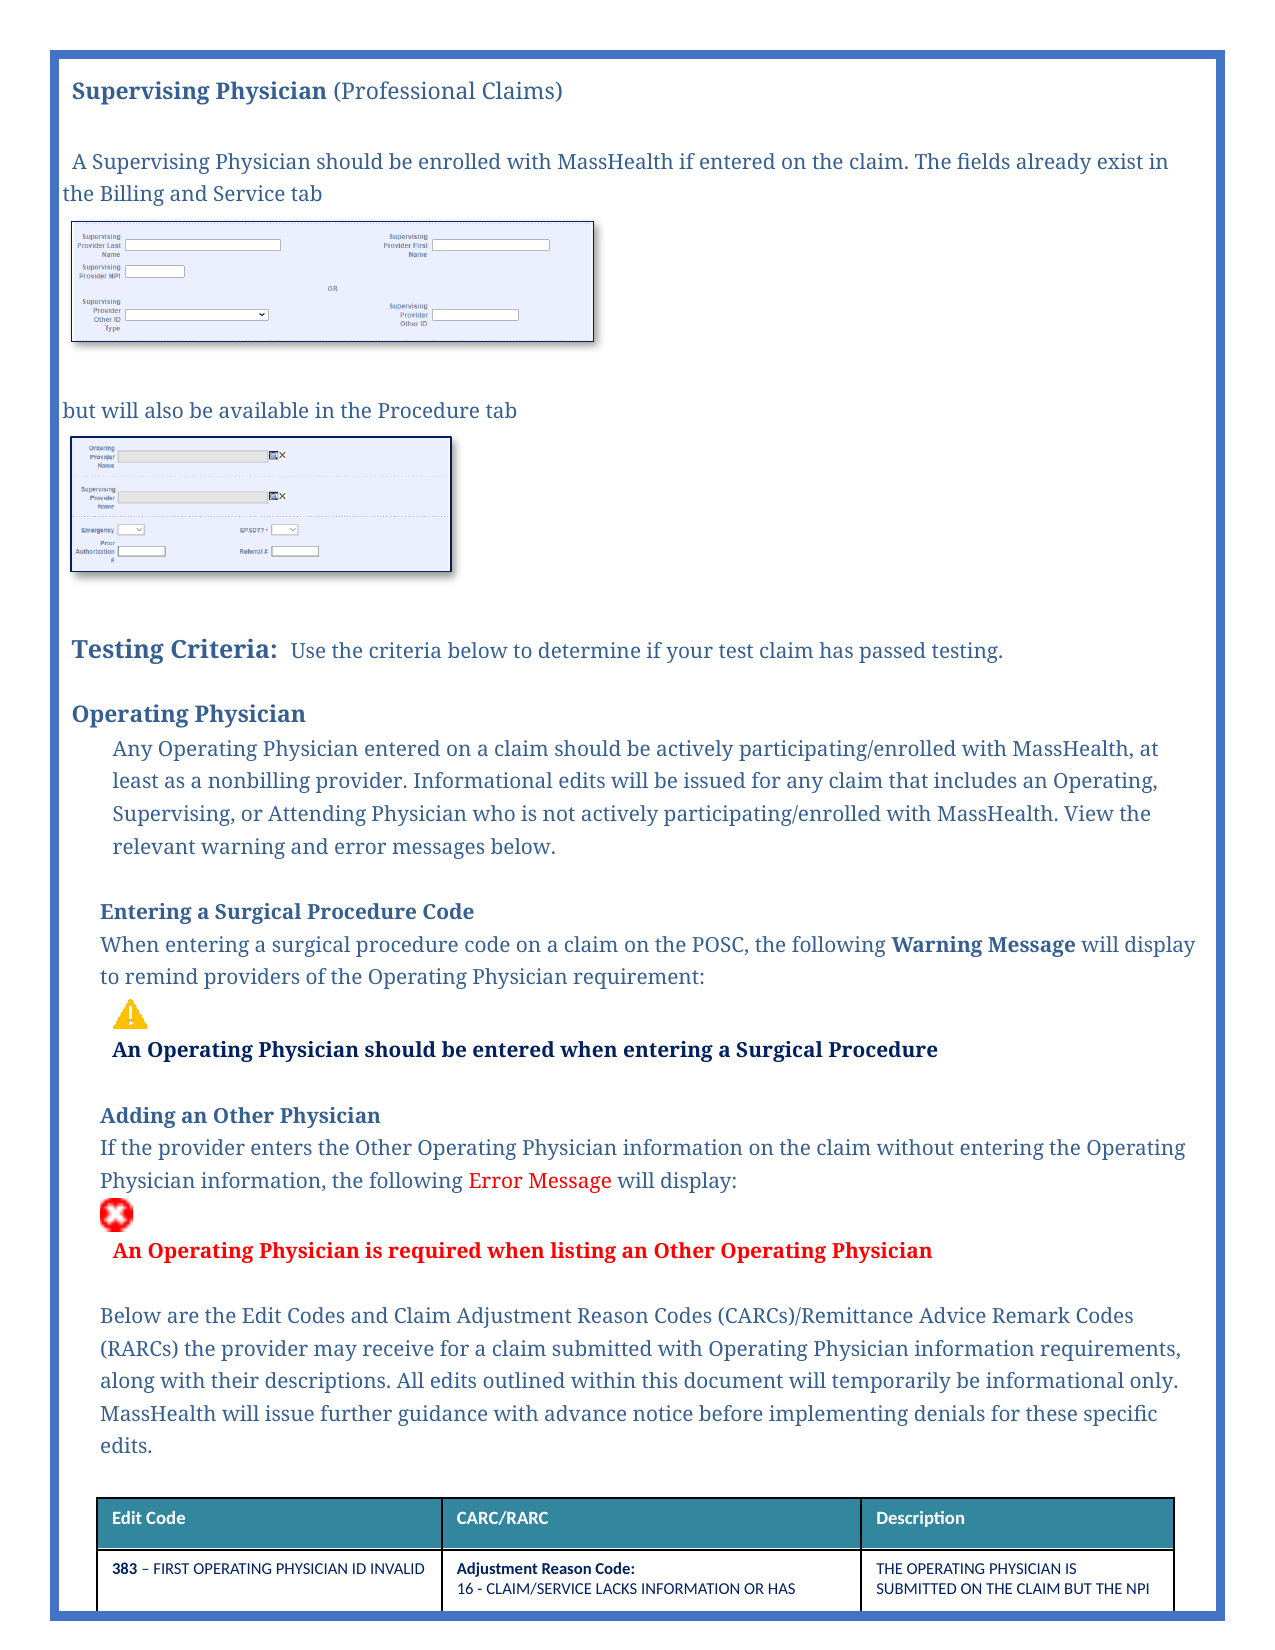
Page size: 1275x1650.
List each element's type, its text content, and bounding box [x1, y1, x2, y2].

picture [111, 995, 149, 1032]
table_header CARC/RARC [443, 1499, 860, 1548]
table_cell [443, 1551, 860, 1611]
subtitle Testing Criteria: Use the criteria below to determine if your test claim has passed testing. [71, 631, 1208, 666]
text If the provider enters the Other Operating Physician information on the claim without entering the Operating Physician information, the following Error Message will display: [100, 1133, 1205, 1194]
picture [100, 1198, 134, 1232]
text When entering a surgical procedure code on a claim on the POSC, the following Warning Message will display to remind providers of the Operating Physician requirement: [100, 930, 1208, 991]
picture [72, 222, 593, 341]
table_header Description [862, 1499, 1173, 1548]
text Below are the Edit Codes and Claim Adjustment Reason Codes (CARCs)/Remittance Advice Remark Codes (RARCs) the provider may receive for a claim submitted with Operating Physician information requirements, along with their descriptions. All edits outlined within this document will temporarily be informational only. MassHealth will issue further guidance with advance notice before implementing denials for these specific edits. [100, 1301, 1206, 1460]
text but will also be available in the Procedure tab [62, 396, 1199, 424]
table_header Edit Code [98, 1499, 441, 1548]
text Operating Physician [71, 698, 1207, 729]
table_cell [98, 1551, 441, 1611]
text Entering a Surgical Procedure Code [62, 897, 1206, 926]
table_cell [862, 1551, 1173, 1611]
text Supervising Physician (Professional Claims) [62, 75, 1199, 106]
text Adding an Other Physician [62, 1101, 1206, 1129]
text A Supervising Physician should be enrolled with MassHealth if entered on the claim. The fields already exist in the Billing and Service tab [62, 147, 1199, 208]
text An Operating Physician should be entered when entering a Surgical Procedure [112, 1036, 1208, 1064]
text An Operating Physician is required when listing an Other Operating Physician [112, 1236, 1206, 1264]
picture [72, 438, 450, 571]
text Any Operating Physician entered on a claim should be actively participating/enrolled with MassHealth, at least as a nonbilling provider. Informational edits will be issued for any claim that includes an Operating, Supervising, or Attending Physician who is not actively participating/enrolled with MassHealth. View the relevant warning and error messages below. [112, 734, 1207, 860]
